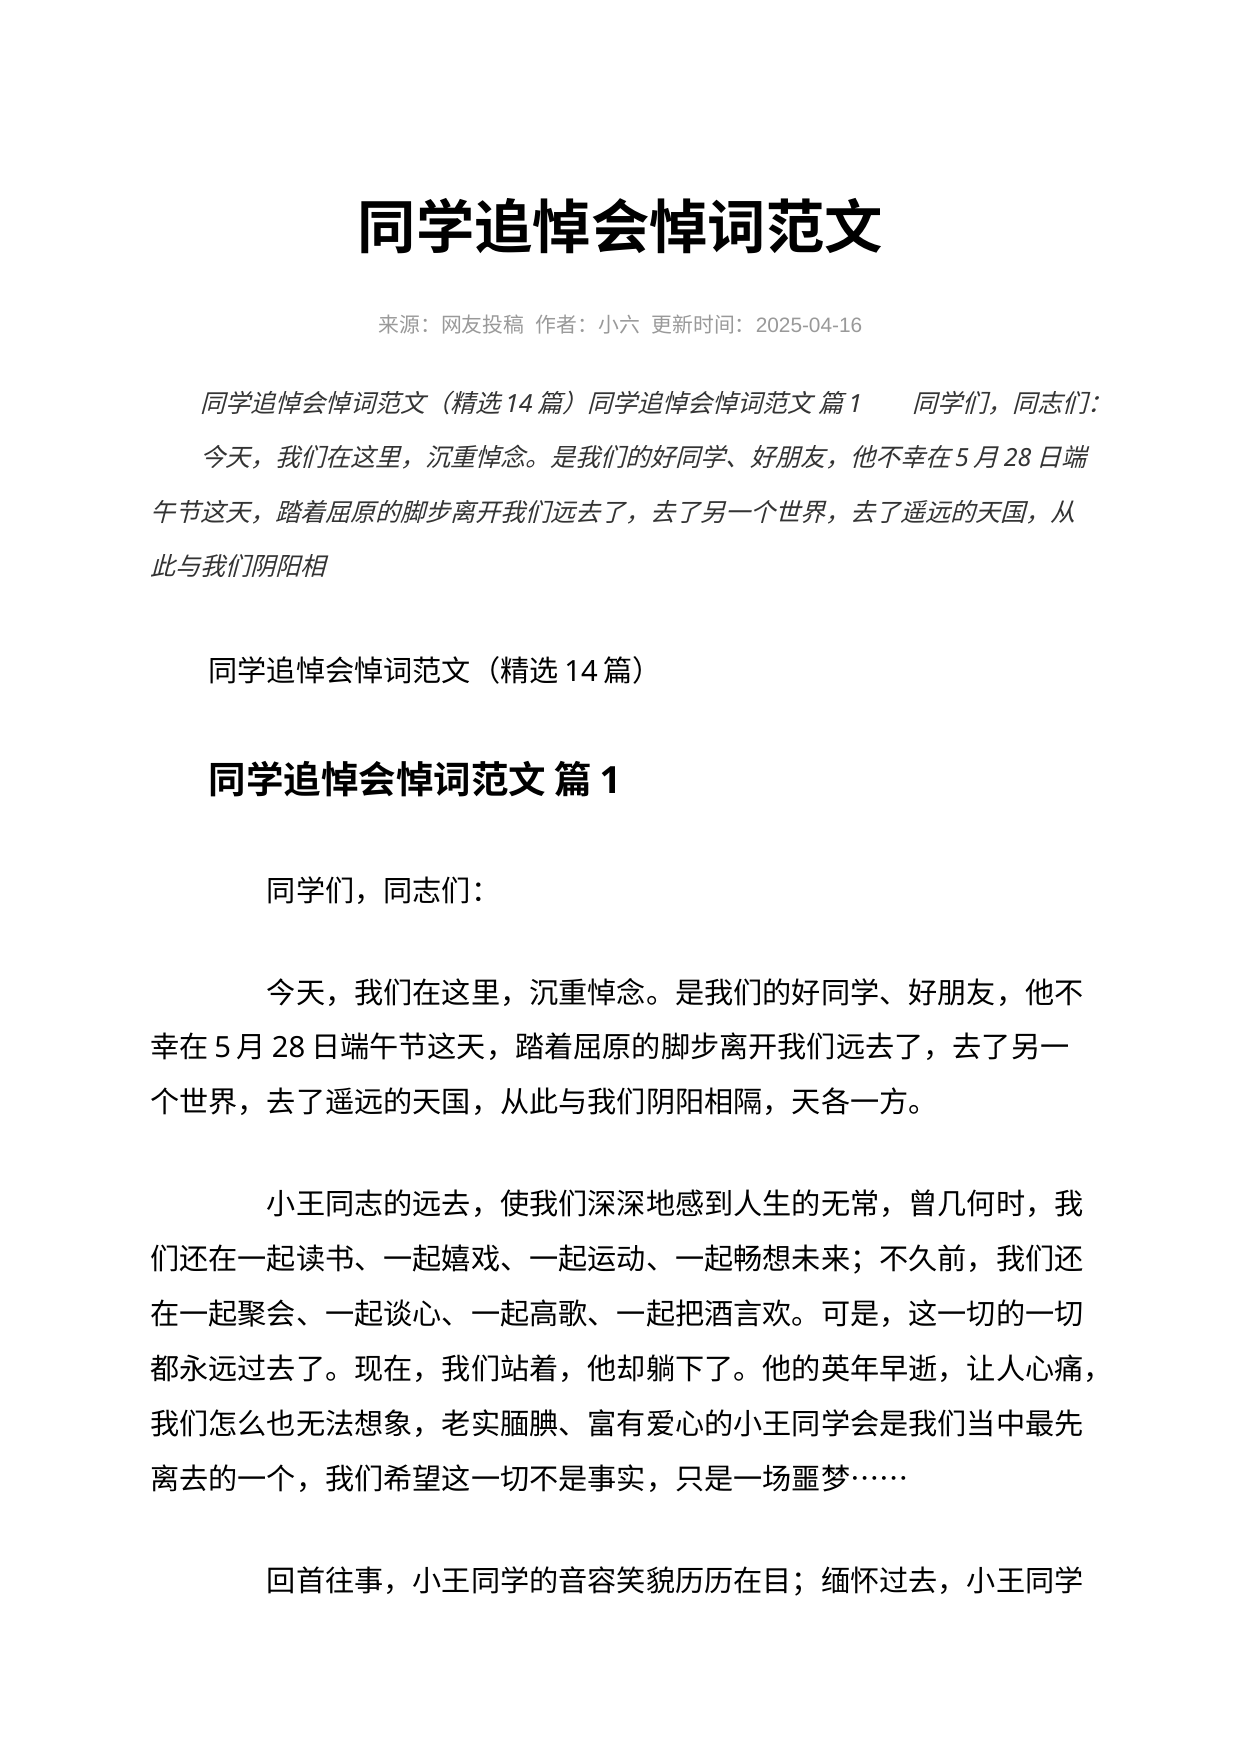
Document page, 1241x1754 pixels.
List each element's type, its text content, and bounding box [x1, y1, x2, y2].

text 小王同志的远去，使我们深深地感到人生的无常，曾几何时，我们还在一起读书、一起嬉戏、一起运动、一起畅想未来；不久前，我们还在一起聚会、一起谈心、一起高歌、一起把酒言欢。可是，这一切的一切都永远过去了。现在，我们站着，他却躺下了。他的英年早逝，让人心痛，我们怎么也无法想象，老实腼腆、富有爱心的小王同学会是我们当中最先离去的一个，我们希望这一切不是事实，只是一场噩梦…… [150, 1181, 1090, 1498]
text 同学们，同志们： [150, 867, 1090, 910]
text 同学追悼会悼词范文（精选14篇） [150, 648, 1090, 690]
text 同学追悼会悼词范文（精选14篇）同学追悼会悼词范文 篇1 同学们，同志们： 今天，我们在这里，沉重悼念。是我们的好同学、好朋友，他不幸在5月28日端午节这天，踏着屈原的脚步离开我们远去了，去了另一个世界，去了遥远的天国，从此与我们阴阳相 [150, 383, 1090, 583]
text 今天，我们在这里，沉重悼念。是我们的好同学、好朋友，他不幸在5月28日端午节这天，踏着屈原的脚步离开我们远去了，去了另一个世界，去了遥远的天国，从此与我们阴阳相隔，天各一方。 [150, 969, 1090, 1121]
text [150, 1557, 1090, 1599]
text 来源：网友投稿 作者：小六 更新时间：2025-04-16 [150, 313, 1090, 337]
text 同学追悼会悼词范文 篇1 [150, 750, 1090, 804]
subtitle 同学追悼会悼词范文 [150, 181, 1090, 266]
